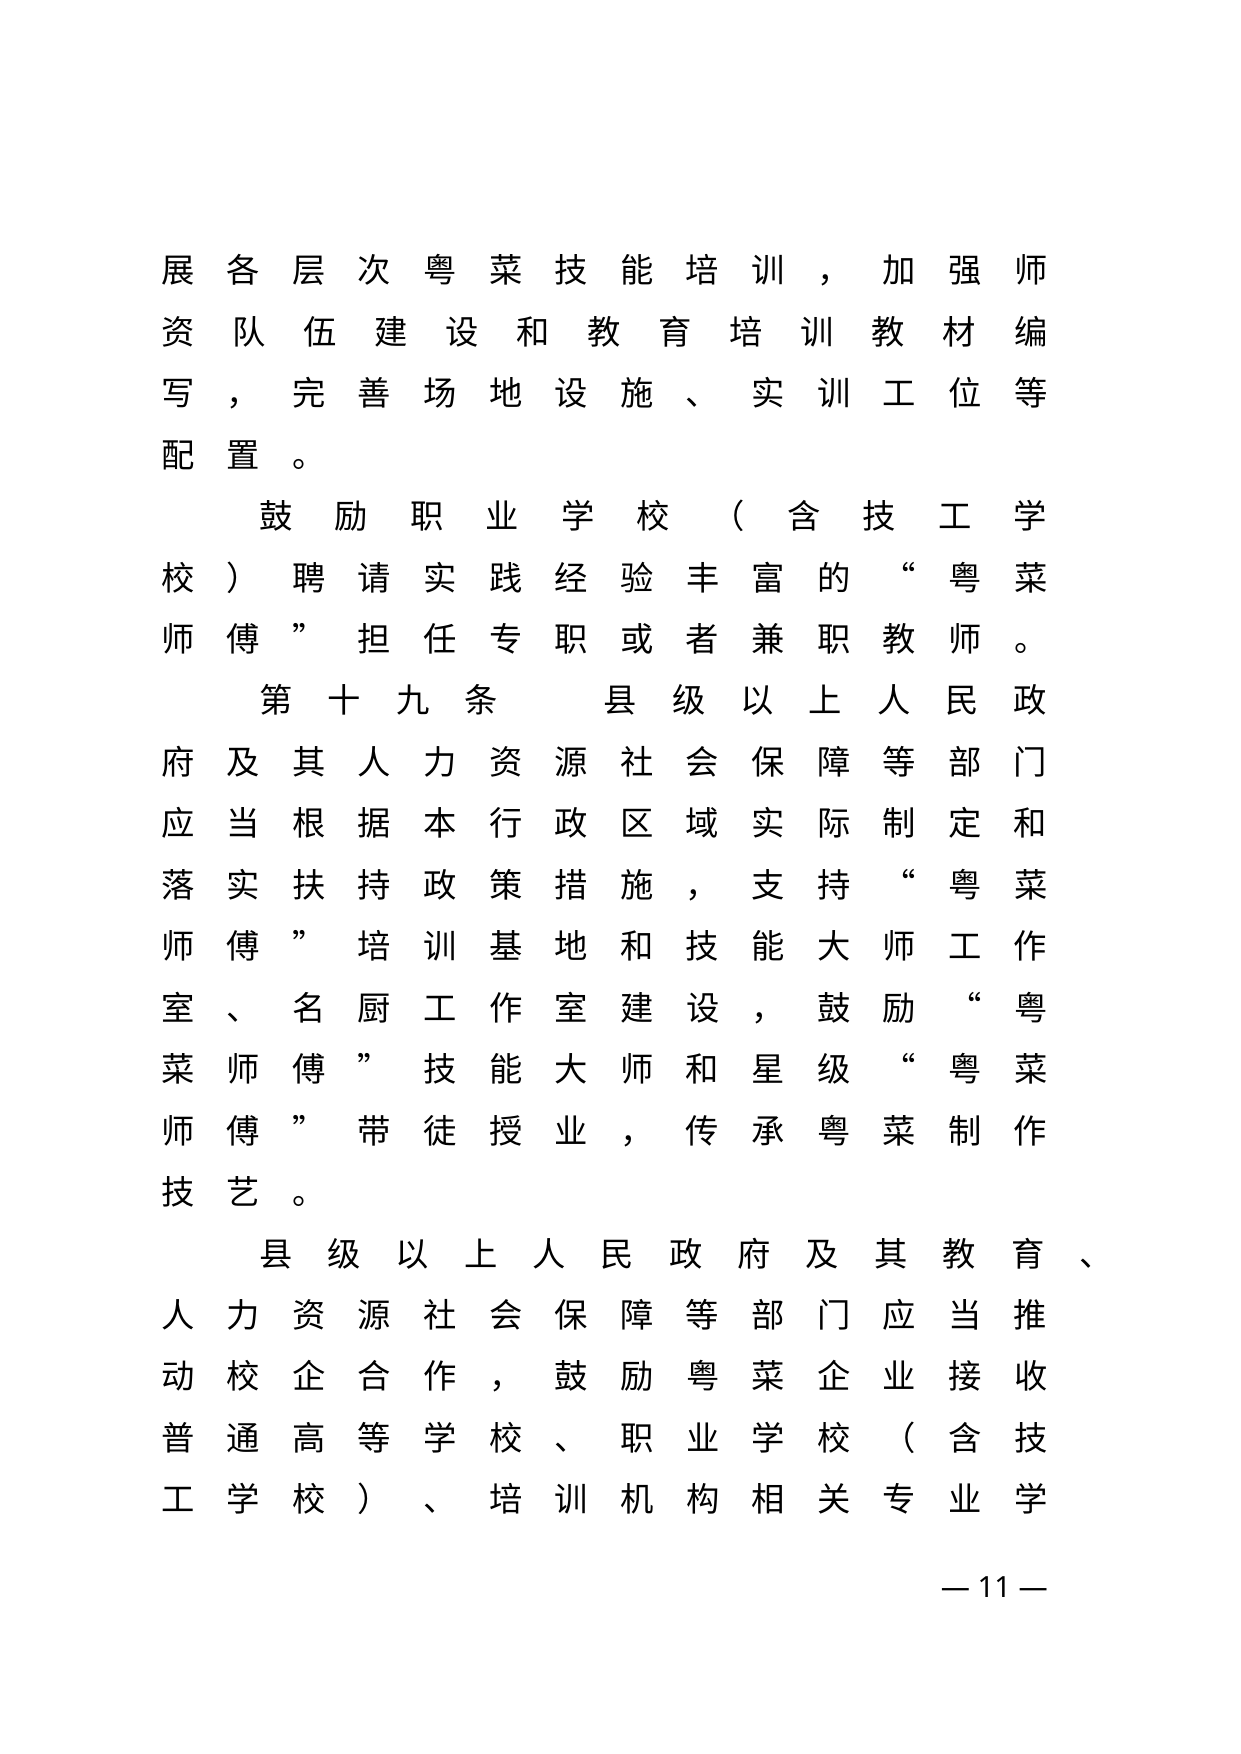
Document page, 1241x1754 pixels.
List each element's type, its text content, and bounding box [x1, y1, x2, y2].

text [161, 1221, 1079, 1528]
text 鼓励职业学校（含技工学校）聘请实践经验丰富的“粤菜师傅”担任专职或者兼职教师。 [161, 483, 1079, 668]
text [161, 237, 1079, 483]
text 第十九条 县级以上人民政府及其人力资源社会保障等部门应当根据本行政区域实际制定和落实扶持政策措施，支持“粤菜师傅”培训基地和技能大师工作室、名厨工作室建设，鼓励“粤菜师傅”技能大师和星级“粤菜师傅”带徒授业，传承粤菜制作技艺。 [161, 668, 1079, 1221]
